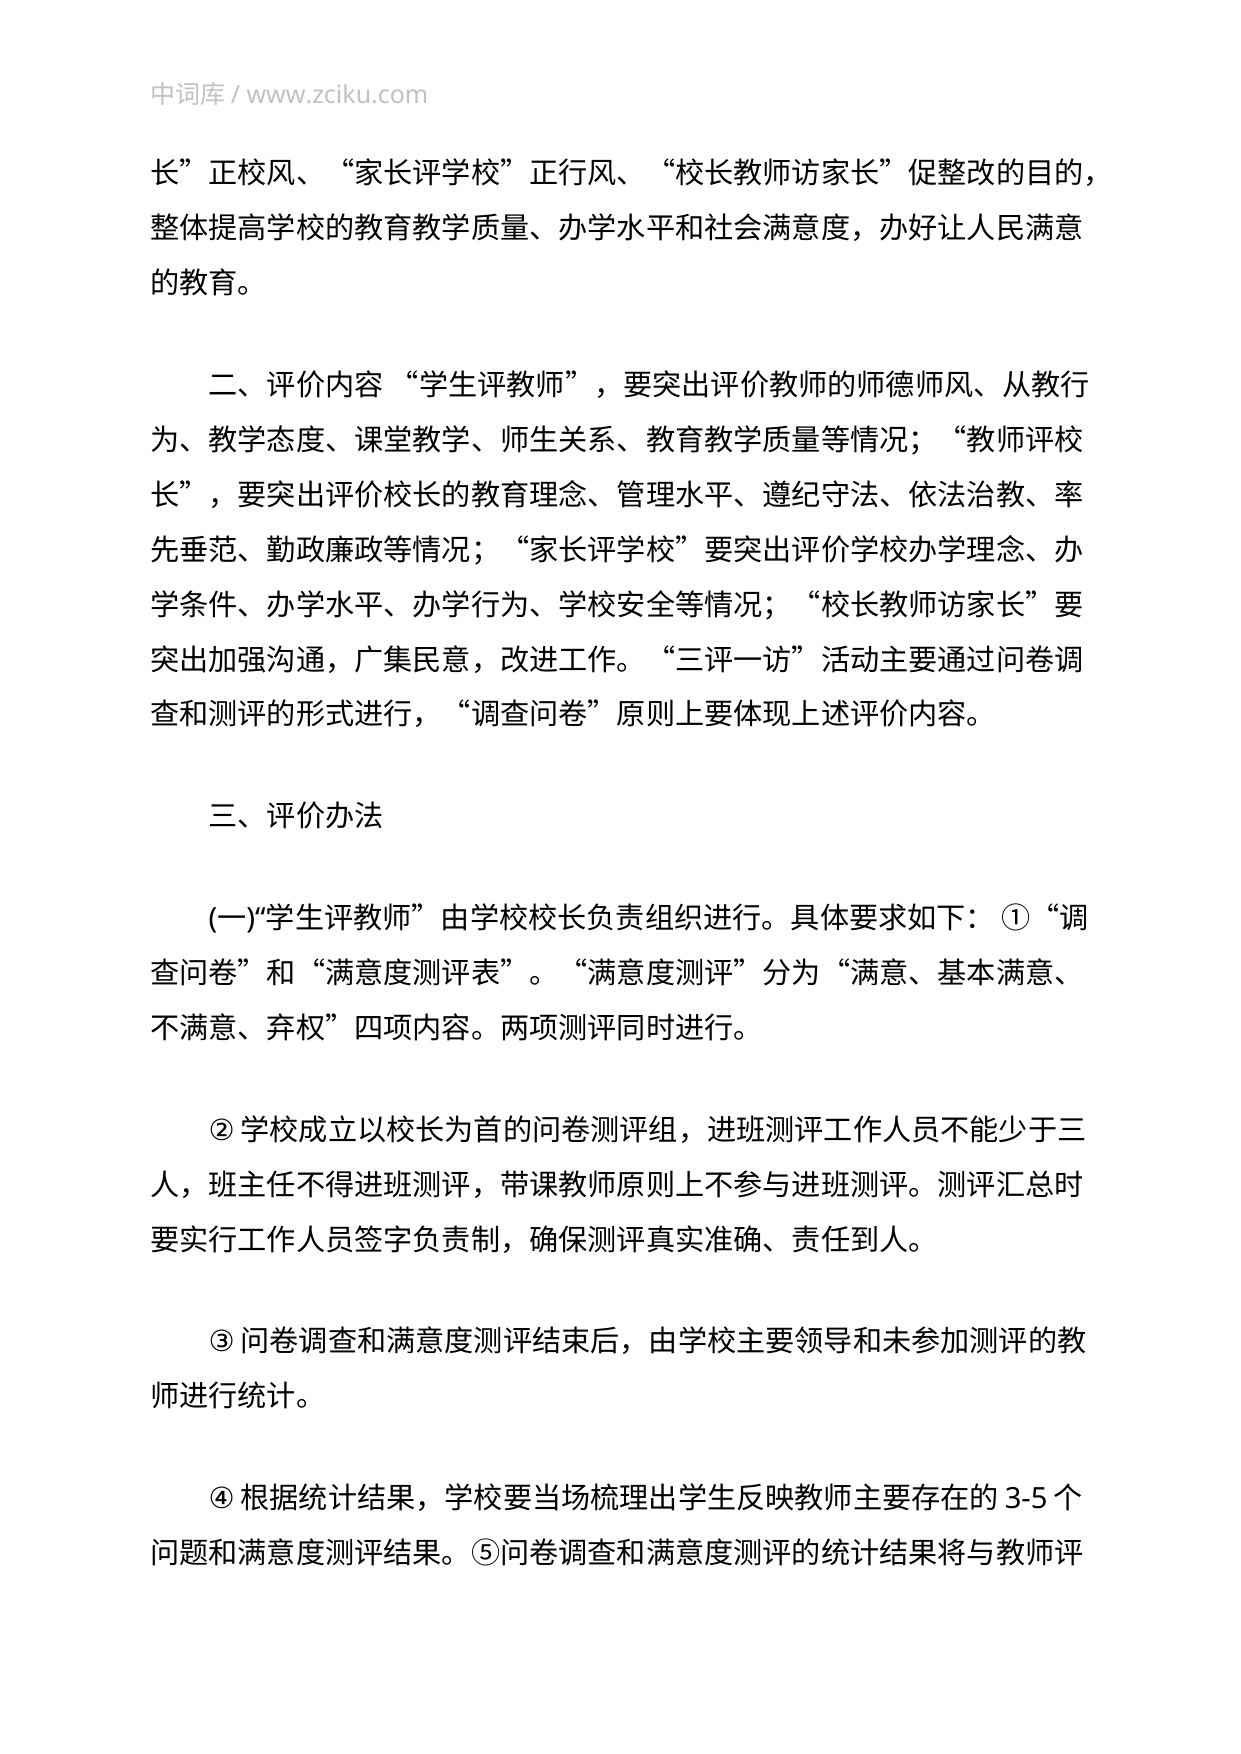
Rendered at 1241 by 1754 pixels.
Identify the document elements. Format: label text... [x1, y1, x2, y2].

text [150, 1474, 1090, 1572]
text ②学校成立以校长为首的问卷测评组，进班测评工作人员不能少于三人，班主任不得进班测评，带课教师原则上不参与进班测评。测评汇总时要实行工作人员签字负责制，确保测评真实准确、责任到人。 [150, 1106, 1090, 1258]
text (一)“学生评教师”由学校校长负责组织进行。具体要求如下： ①“调查问卷”和“满意度测评表”。“满意度测评”分为“满意、基本满意、不满意、弃权”四项内容。两项测评同时进行。 [150, 894, 1090, 1047]
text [150, 150, 1090, 302]
text ③问卷调查和满意度测评结束后，由学校主要领导和未参加测评的教师进行统计。 [150, 1318, 1090, 1415]
text 三、评价办法 [150, 793, 1090, 835]
text 二、评价内容 “学生评教师”，要突出评价教师的师德师风、从教行为、教学态度、课堂教学、师生关系、教育教学质量等情况；“教师评校长”，要突出评价校长的教育理念、管理水平、遵纪守法、依法治教、率先垂范、勤政廉政等情况；“家长评学校”要突出评价学校办学理念、办学条件、办学水平、办学行为、学校安全等情况；“校长教师访家长”要突出加强沟通，广集民意，改进工作。“三评一访”活动主要通过问卷调查和测评的形式进行，“调查问卷”原则上要体现上述评价内容。 [150, 362, 1090, 733]
